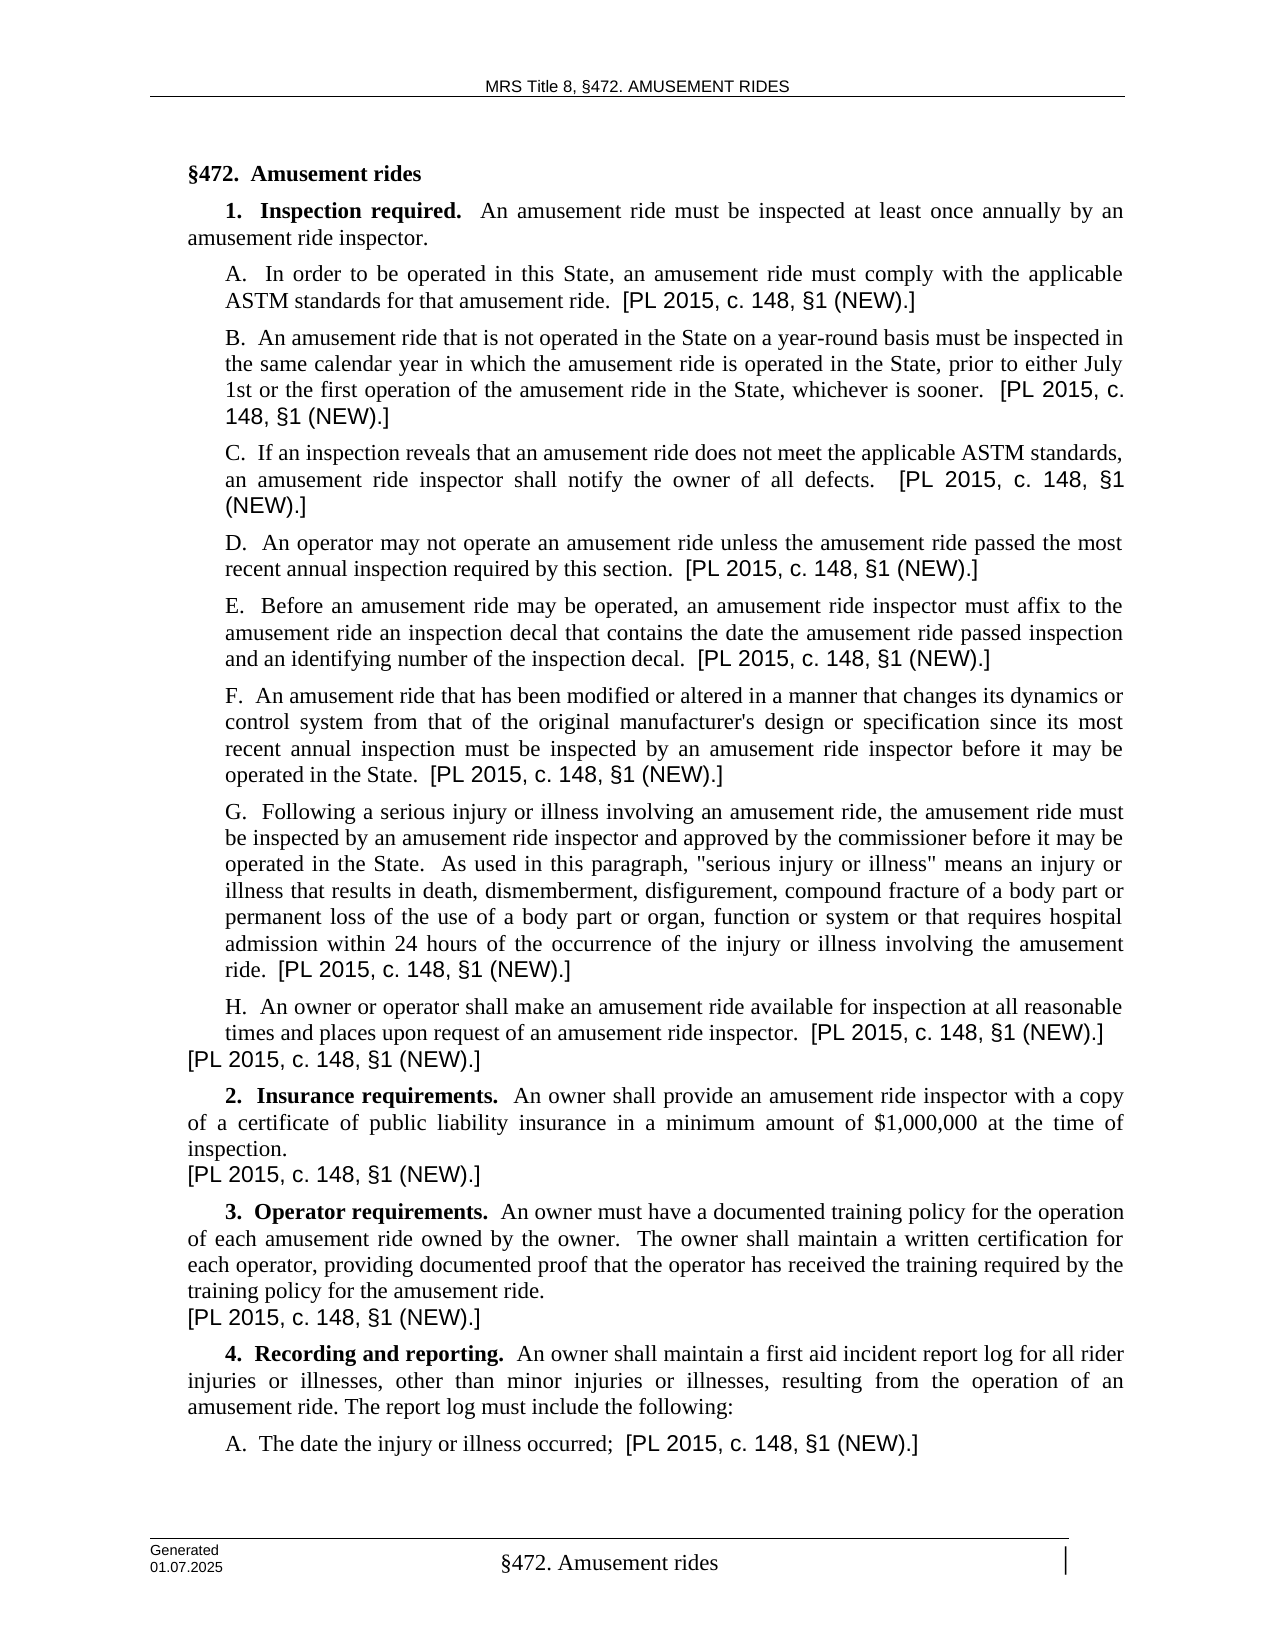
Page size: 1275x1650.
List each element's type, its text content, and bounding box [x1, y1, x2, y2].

text E. Before an amusement ride may be operated, an amusement ride inspector must affix to the amusement ride an inspection decal that contains the date the amusement ride passed inspection and an identifying number of the inspection decal. [PL 2015, c. 148, §1 (NEW).] [225, 592, 1125, 671]
text [PL 2015, c. 148, §1 (NEW).] [187, 1046, 1125, 1072]
text H. An owner or operator shall make an amusement ride available for inspection at all reasonable times and places upon request of an amusement ride inspector. [PL 2015, c. 148, §1 (NEW).] [225, 993, 1125, 1046]
text D. An operator may not operate an amusement ride unless the amusement ride passed the most recent annual inspection required by this section. [PL 2015, c. 148, §1 (NEW).] [225, 529, 1125, 582]
text B. An amusement ride that is not operated in the State on a year-round basis must be inspected in the same calendar year in which the amusement ride is operated in the State, prior to either July 1st or the first operation of the amusement ride in the State, whichever is sooner. [PL 2015, c. 148, §1 (NEW).] [225, 323, 1125, 429]
text 3. Operator requirements. An owner must have a documented training policy for the operation of each amusement ride owned by the owner. The owner shall maintain a written certification for each operator, providing documented proof that the operator has received the training required by the training policy for the amusement ride. [187, 1198, 1125, 1304]
text [PL 2015, c. 148, §1 (NEW).] [187, 1161, 1125, 1188]
text [PL 2015, c. 148, §1 (NEW).] [187, 1304, 1125, 1330]
text C. If an inspection reveals that an amusement ride does not meet the applicable ASTM standards, an amusement ride inspector shall notify the owner of all defects. [PL 2015, c. 148, §1 (NEW).] [225, 439, 1125, 519]
text G. Following a serious injury or illness involving an amusement ride, the amusement ride must be inspected by an amusement ride inspector and approved by the commissioner before it may be operated in the State. As used in this paragraph, "serious injury or illness" means an injury or illness that results in death, dismemberment, disfigurement, compound fracture of a body part or permanent loss of the use of a body part or organ, function or system or that requires hospital admission within 24 hours of the occurrence of the injury or illness involving the amusement ride. [PL 2015, c. 148, §1 (NEW).] [225, 798, 1125, 982]
text 2. Insurance requirements. An owner shall provide an amusement ride inspector with a copy of a certificate of public liability insurance in a minimum amount of $1,000,000 at the time of inspection. [187, 1082, 1125, 1161]
text 1. Inspection required. An amusement ride must be inspected at least once annually by an amusement ride inspector. [187, 197, 1125, 250]
text 4. Recording and reporting. An owner shall maintain a first aid incident report log for all rider injuries or illnesses, other than minor injuries or illnesses, resulting from the operation of an amusement ride. The report log must include the following: [187, 1340, 1125, 1419]
text F. An amusement ride that has been modified or altered in a manner that changes its dynamics or control system from that of the original manufacturer's design or specification since its most recent annual inspection must be inspected by an amusement ride inspector before it may be operated in the State. [PL 2015, c. 148, §1 (NEW).] [225, 682, 1125, 787]
text A. In order to be operated in this State, an amusement ride must comply with the applicable ASTM standards for that amusement ride. [PL 2015, c. 148, §1 (NEW).] [225, 260, 1125, 313]
text §472. Amusement rides [187, 160, 1125, 187]
text A. The date the injury or illness occurred; [PL 2015, c. 148, §1 (NEW).] [225, 1430, 1125, 1456]
